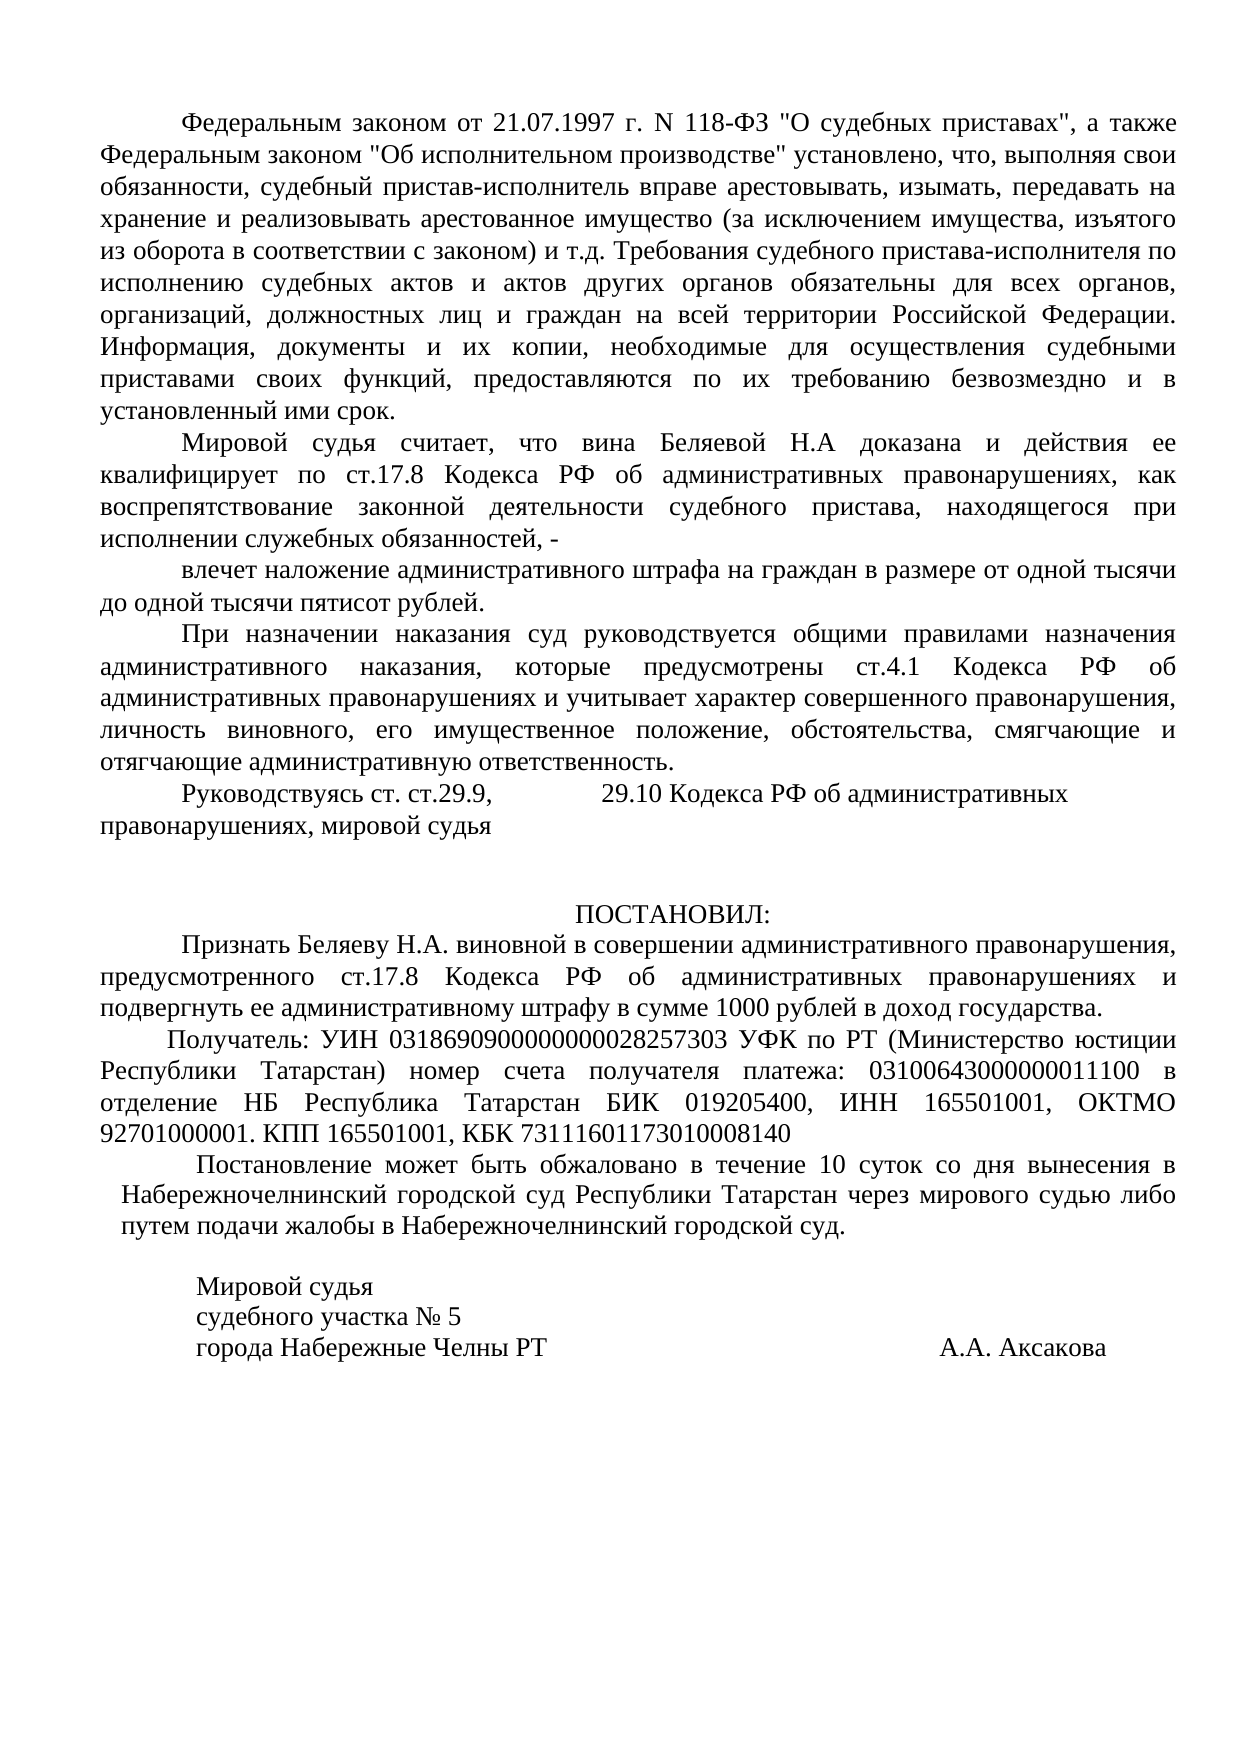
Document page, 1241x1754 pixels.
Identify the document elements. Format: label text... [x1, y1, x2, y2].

text Руководствуясь ст. ст.29.9, 29.10 Кодекса РФ об административных [100, 777, 1177, 809]
text Федеральным законом от 21.07.1997 г. N 118-ФЗ "О судебных приставах", а также Федеральным законом "Об исполнительном производстве" установлено, что, выполняя свои обязанности, судебный пристав-исполнитель вправе арестовывать, изымать, передавать на хранение и реализовывать арестованное имущество (за исключением имущества, изъятого из оборота в соответствии с законом) и т.д. Требования судебного пристава-исполнителя по исполнению судебных актов и актов других органов обязательны для всех органов, организаций, должностных лиц и граждан на всей территории Российской Федерации. Информация, документы и их копии, необходимые для осуществления судебными приставами своих функций, предоставляются по их требованию безвозмездно и в установленный ими срок. [100, 106, 1177, 426]
text ПОСТАНОВИЛ: [575, 901, 1177, 928]
text Мировой судья [196, 1271, 1177, 1301]
text Получатель: УИН 0318690900000000028257303 УФК по РТ (Министерство юстиции Республики Татарстан) номер счета получателя платежа: 03100643000000011100 в отделение НБ Республика Татарстан БИК 019205400, ИНН 165501001, ОКТМО 92701000001. КПП 165501001, КБК 73111601173010008140 [100, 1023, 1177, 1149]
text Постановление может быть обжаловано в течение 10 суток со дня вынесения в Набережночелнинский городской суд Республики Татарстан через мирового судью либо путем подачи жалобы в Набережночелнинский городской суд. [121, 1149, 1177, 1240]
text влечет наложение административного штрафа на граждан в размере от одной тысячи до одной тысячи пятисот рублей. [100, 553, 1177, 617]
text судебного участка № 5 [196, 1301, 1177, 1332]
text города Набережные Челны РТ А.А. Аксакова [196, 1332, 1177, 1362]
text При назначении наказания суд руководствуется общими правилами назначения административного наказания, которые предусмотрены ст.4.1 Кодекса РФ об административных правонарушениях и учитывает характер совершенного правонарушения, личность виновного, его имущественное положение, обстоятельства, смягчающие и отягчающие административную ответственность. [100, 617, 1177, 777]
text Мировой судья считает, что вина Беляевой Н.А доказана и действия ее квалифицирует по ст.17.8 Кодекса РФ об административных правонарушениях, как воспрепятствование законной деятельности судебного пристава, находящегося при исполнении служебных обязанностей, - [100, 426, 1177, 553]
text правонарушениях, мировой судья [100, 809, 1177, 841]
text Признать Беляеву Н.А. виновной в совершении административного правонарушения, предусмотренного ст.17.8 Кодекса РФ об административных правонарушениях и подвергнуть ее административному штрафу в сумме 1000 рублей в доход государства. [100, 928, 1177, 1023]
